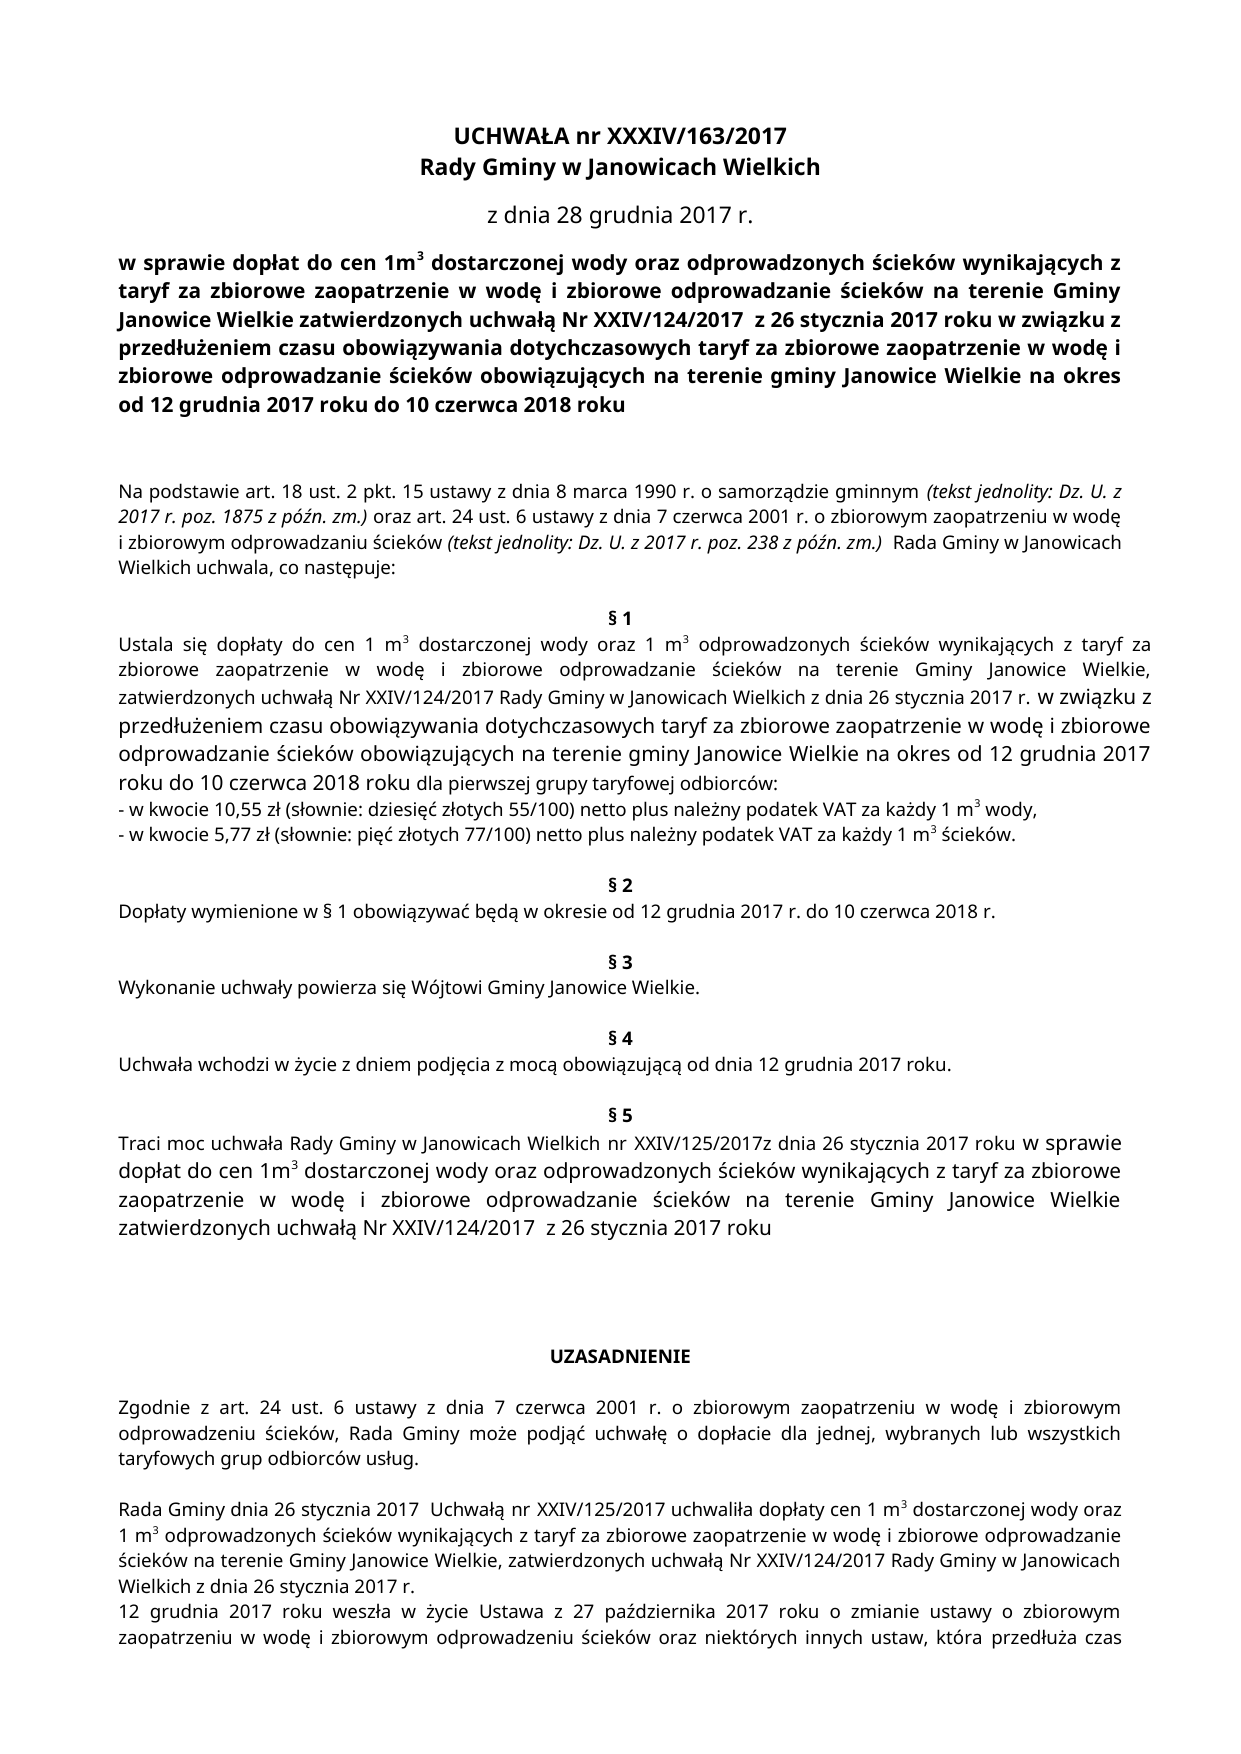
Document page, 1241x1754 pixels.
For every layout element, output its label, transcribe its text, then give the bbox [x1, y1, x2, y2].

text Rady Gminy w Janowicach Wielkich [118, 151, 1122, 182]
text z dnia 28 grudnia 2017 r. [118, 199, 1122, 231]
text Dopłaty wymienione w § 1 obowiązywać będą w okresie od 12 grudnia 2017 r. do 10 czerwca 2018 r. [118, 898, 1152, 924]
text Zgodnie z art. 24 ust. 6 ustawy z dnia 7 czerwca 2001 r. o zbiorowym zaopatrzeniu w wodę i zbiorowym odprowadzeniu ścieków, Rada Gminy może podjąć uchwałę o dopłacie dla jednej, wybranych lub wszystkich taryfowych grup odbiorców usług. [118, 1395, 1122, 1471]
text Na podstawie art. 18 ust. 2 pkt. 15 ustawy z dnia 8 marca 1990 r. o samorządzie gminnym (tekst jednolity: Dz. U. z 2017 r. poz. 1875 z późn. zm.) oraz art. 24 ust. 6 ustawy z dnia 7 czerwca 2001 r. o zbiorowym zaopatrzeniu w wodę i zbiorowym odprowadzaniu ścieków (tekst jednolity: Dz. U. z 2017 r. poz. 238 z późn. zm.) Rada Gminy w Janowicach Wielkich uchwala, co następuje: [118, 478, 1122, 580]
text § 4 [118, 1026, 1122, 1051]
text Rada Gminy dnia 26 stycznia 2017 Uchwałą nr XXIV/125/2017 uchwaliła dopłaty cen 1 m3 dostarczonej wody oraz 1 m3 odprowadzonych ścieków wynikających z taryf za zbiorowe zaopatrzenie w wodę i zbiorowe odprowadzanie ścieków na terenie Gminy Janowice Wielkie, zatwierdzonych uchwałą Nr XXIV/124/2017 Rady Gminy w Janowicach Wielkich z dnia 26 stycznia 2017 r. [118, 1497, 1122, 1599]
text Ustala się dopłaty do cen 1 m3 dostarczonej wody oraz 1 m3 odprowadzonych ścieków wynikających z taryf za zbiorowe zaopatrzenie w wodę i zbiorowe odprowadzanie ścieków na terenie Gminy Janowice Wielkie, zatwierdzonych uchwałą Nr XXIV/124/2017 Rady Gminy w Janowicach Wielkich z dnia 26 stycznia 2017 r. w związku z przedłużeniem czasu obowiązywania dotychczasowych taryf za zbiorowe zaopatrzenie w wodę i zbiorowe odprowadzanie ścieków obowiązujących na terenie gminy Janowice Wielkie na okres od 12 grudnia 2017 roku do 10 czerwca 2018 roku dla pierwszej grupy taryfowej odbiorców: [118, 631, 1152, 796]
text UZASADNIENIE [118, 1344, 1122, 1369]
text - w kwocie 5,77 zł (słownie: pięć złotych 77/100) netto plus należny podatek VAT za każdy 1 m3 ścieków. [118, 822, 1152, 847]
text - w kwocie 10,55 zł (słownie: dziesięć złotych 55/100) netto plus należny podatek VAT za każdy 1 m3 wody, [118, 796, 1152, 822]
text UCHWAŁA nr XXXIV/163/2017 [118, 120, 1122, 151]
text § 2 [118, 873, 1122, 898]
text Wykonanie uchwały powierza się Wójtowi Gminy Janowice Wielkie. [118, 975, 1122, 1000]
text § 5 [118, 1102, 1122, 1128]
text § 1 [118, 606, 1122, 631]
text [118, 1599, 1122, 1650]
text Uchwała wchodzi w życie z dniem podjęcia z mocą obowiązującą od dnia 12 grudnia 2017 roku. [118, 1051, 1122, 1077]
text § 3 [118, 949, 1122, 975]
text Traci moc uchwała Rady Gminy w Janowicach Wielkich nr XXIV/125/2017z dnia 26 stycznia 2017 roku w sprawie dopłat do cen 1m3 dostarczonej wody oraz odprowadzonych ścieków wynikających z taryf za zbiorowe zaopatrzenie w wodę i zbiorowe odprowadzanie ścieków na terenie Gminy Janowice Wielkie zatwierdzonych uchwałą Nr XXIV/124/2017 z 26 stycznia 2017 roku [118, 1128, 1122, 1242]
text w sprawie dopłat do cen 1m3 dostarczonej wody oraz odprowadzonych ścieków wynikających z taryf za zbiorowe zaopatrzenie w wodę i zbiorowe odprowadzanie ścieków na terenie Gminy Janowice Wielkie zatwierdzonych uchwałą Nr XXIV/124/2017 z 26 stycznia 2017 roku w związku z przedłużeniem czasu obowiązywania dotychczasowych taryf za zbiorowe zaopatrzenie w wodę i zbiorowe odprowadzanie ścieków obowiązujących na terenie gminy Janowice Wielkie na okres od 12 grudnia 2017 roku do 10 czerwca 2018 roku [118, 248, 1122, 418]
